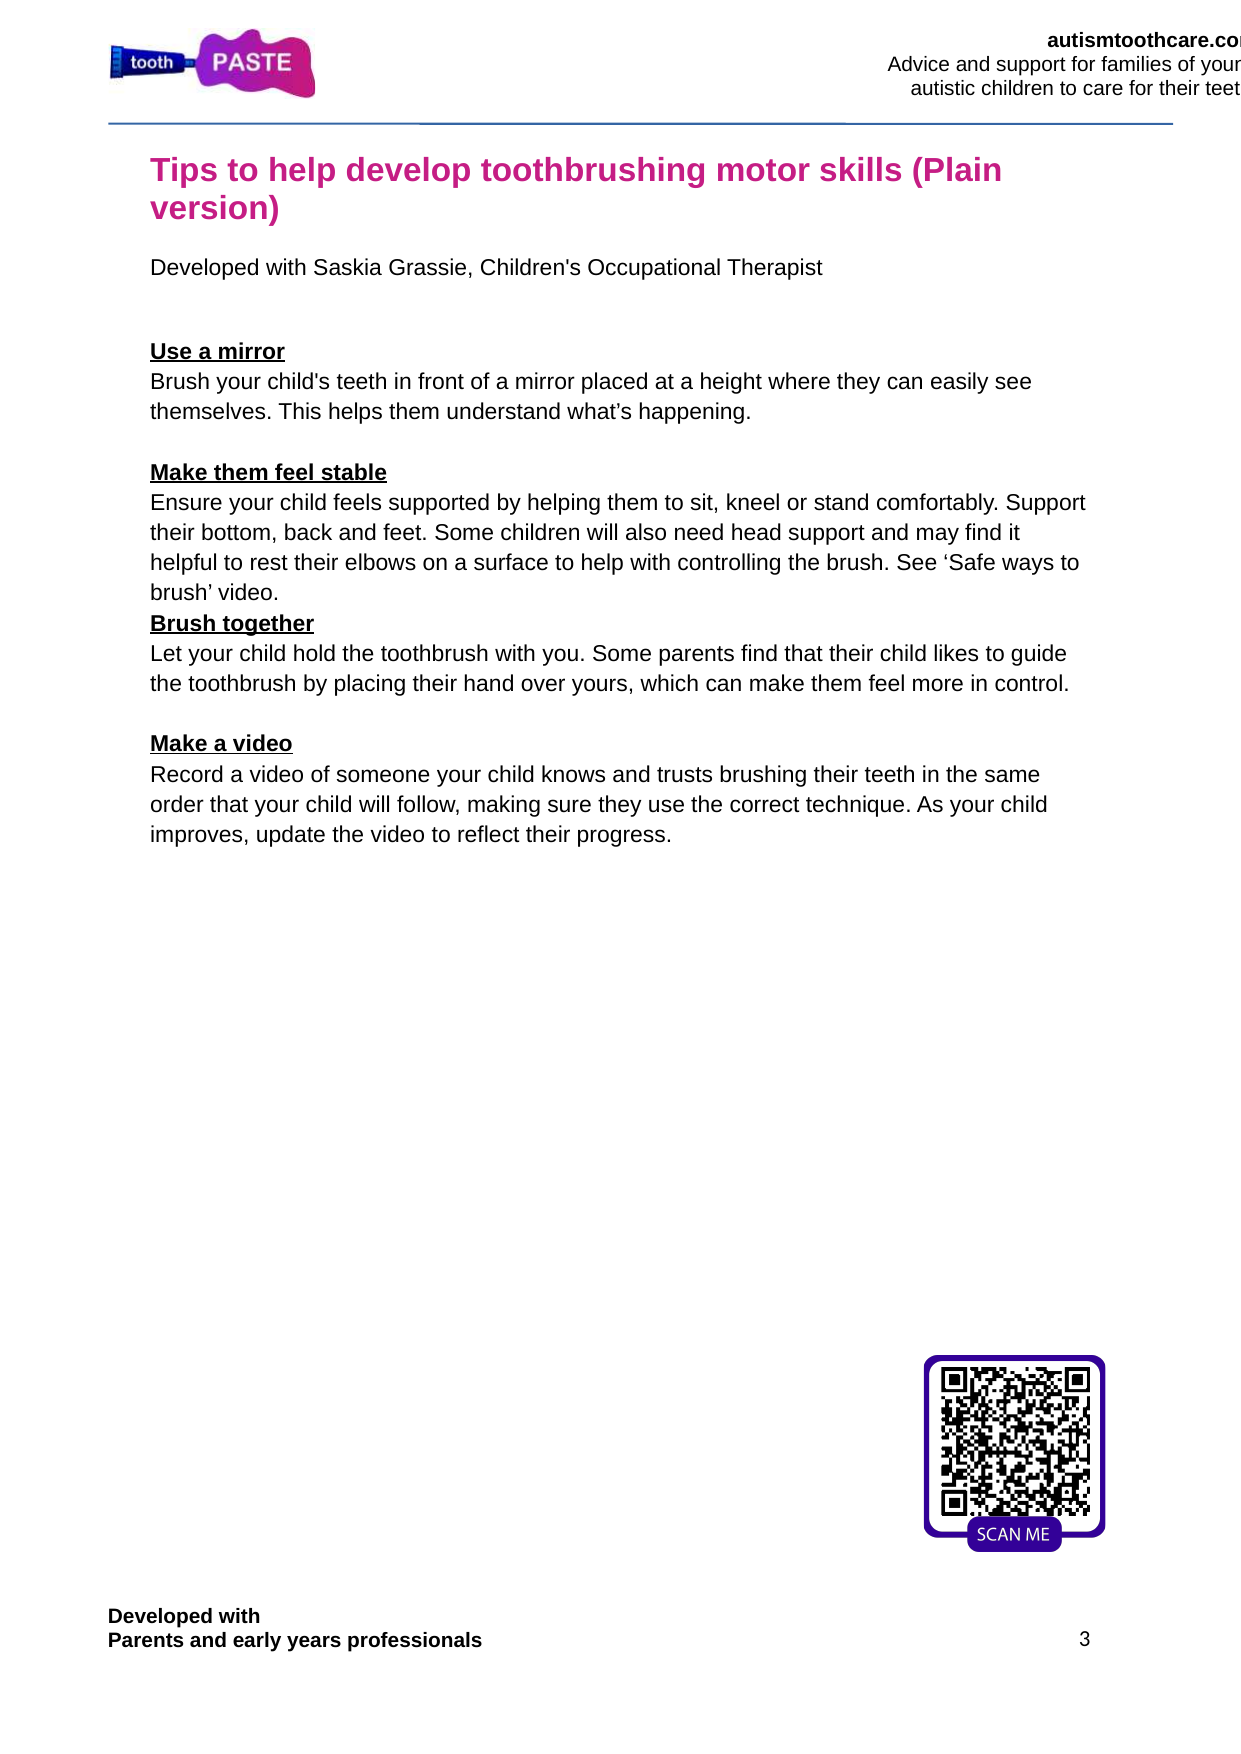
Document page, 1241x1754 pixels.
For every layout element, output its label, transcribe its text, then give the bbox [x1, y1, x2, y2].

picture [108, 28, 316, 99]
subtitle Use a mirror [150, 338, 1090, 364]
subtitle Tips to help develop toothbrushing motor skills (Plain version) [150, 150, 1090, 227]
text Make a video [150, 730, 1090, 757]
text Let your child hold the toothbrush with you. Some parents find that their child likes to guide the toothbrush by placing their hand over yours, which can make them feel more in control. [150, 640, 1090, 696]
subtitle Make them feel stable [150, 458, 1090, 485]
text Record a video of someone your child knows and trusts brushing their teeth in the same order that your child will follow, making sure they use the correct technique. As your child improves, update the video to reflect their progress. [150, 761, 1090, 847]
text Brush your child's teeth in front of a mirror placed at a height where they can easily see themselves. This helps them understand what’s happening. [150, 368, 1090, 424]
text Ensure your child feels supported by helping them to sit, kneel or stand comfortably. Support their bottom, back and feet. Some children will also need head support and may find it helpful to rest their elbows on a surface to help with controlling the brush. See ‘Safe ways to brush’ video. [150, 489, 1090, 606]
subtitle Developed with Saskia Grassie, Children's Occupational Therapist [150, 254, 1090, 280]
picture [923, 1355, 1106, 1552]
text Brush together [150, 609, 1090, 636]
